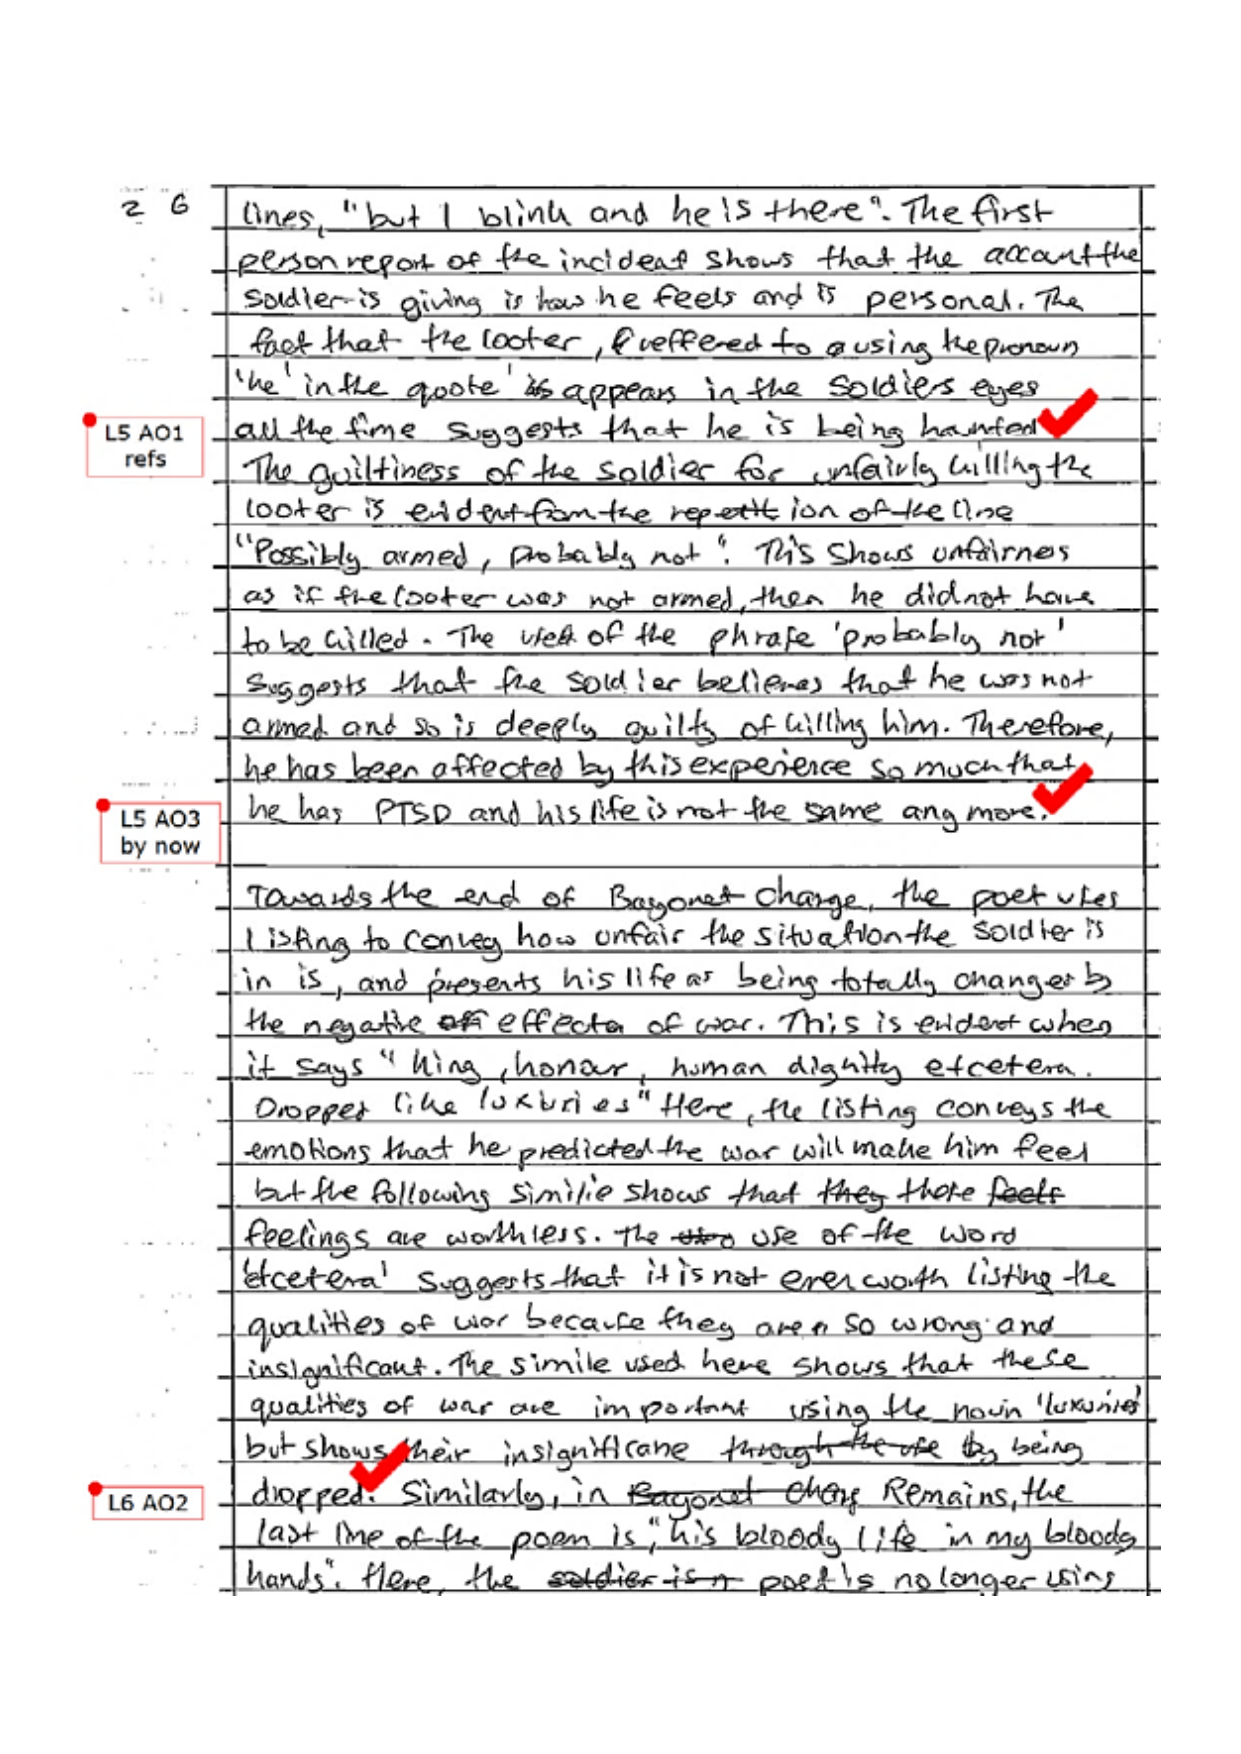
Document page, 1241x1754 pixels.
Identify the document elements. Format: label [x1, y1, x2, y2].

picture [75, 175, 1161, 1596]
